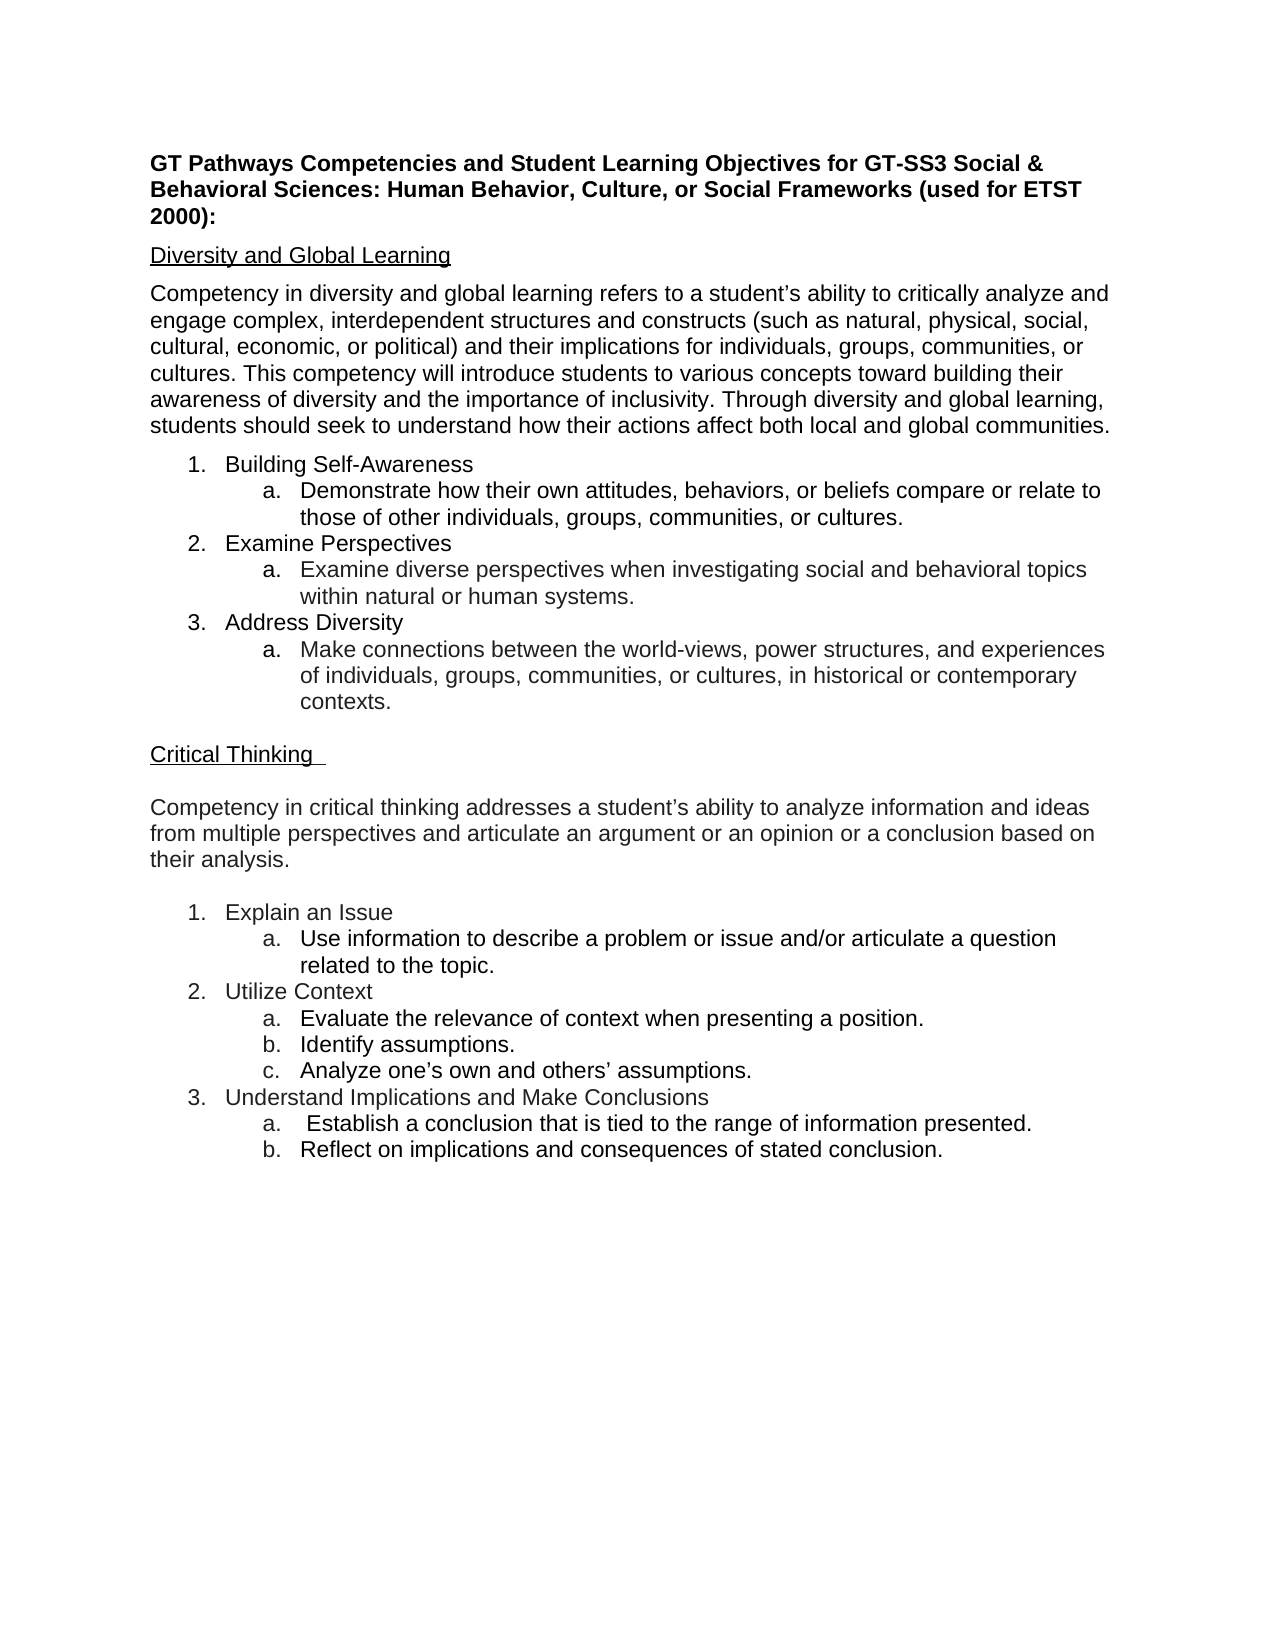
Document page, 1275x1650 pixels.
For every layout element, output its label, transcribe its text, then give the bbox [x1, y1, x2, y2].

list Examine diverse perspectives when investigating social and behavioral topics within natural or human systems. [262, 556, 1125, 609]
list Address Diversity [187, 609, 1125, 636]
list Analyze one’s own and others’ assumptions. [262, 1057, 1125, 1083]
list Make connections between the world-views, power structures, and experiences of individuals, groups, communities, or cultures, in historical or contemporary contexts. [262, 636, 1125, 714]
text Critical Thinking [150, 741, 1125, 767]
list Demonstrate how their own attitudes, behaviors, or beliefs compare or relate to those of other individuals, groups, communities, or cultures. [262, 477, 1125, 530]
list Understand Implications and Make Conclusions [187, 1083, 1125, 1110]
list Evaluate the relevance of context when presenting a position. [262, 1004, 1125, 1031]
text Diversity and Global Learning [150, 242, 1125, 268]
list Reflect on implications and consequences of stated conclusion. [262, 1136, 1117, 1163]
list Examine Perspectives [187, 530, 1125, 556]
list Use information to describe a problem or issue and/or articulate a question related to the topic. [262, 925, 1125, 978]
list Building Self-Awareness [187, 451, 1125, 477]
list Explain an Issue [187, 899, 1125, 925]
list Establish a conclusion that is tied to the range of information presented. [262, 1110, 1117, 1136]
text GT Pathways Competencies and Student Learning Objectives for GT-SS3 Social & Behavioral Sciences: Human Behavior, Culture, or Social Frameworks (used for ETST 2000): [150, 150, 1125, 229]
text Competency in critical thinking addresses a student’s ability to analyze information and ideas from multiple perspectives and articulate an argument or an opinion or a conclusion based on their analysis. [150, 794, 1125, 873]
text Competency in diversity and global learning refers to a student’s ability to critically analyze and engage complex, interdependent structures and constructs (such as natural, physical, social, cultural, economic, or political) and their implications for individuals, groups, communities, or cultures. This competency will introduce students to various concepts toward building their awareness of diversity and the importance of inclusivity. Through diversity and global learning, students should seek to understand how their actions affect both local and global communities. [150, 280, 1125, 438]
list Utilize Context [187, 978, 1125, 1004]
list Identify assumptions. [262, 1031, 1125, 1057]
